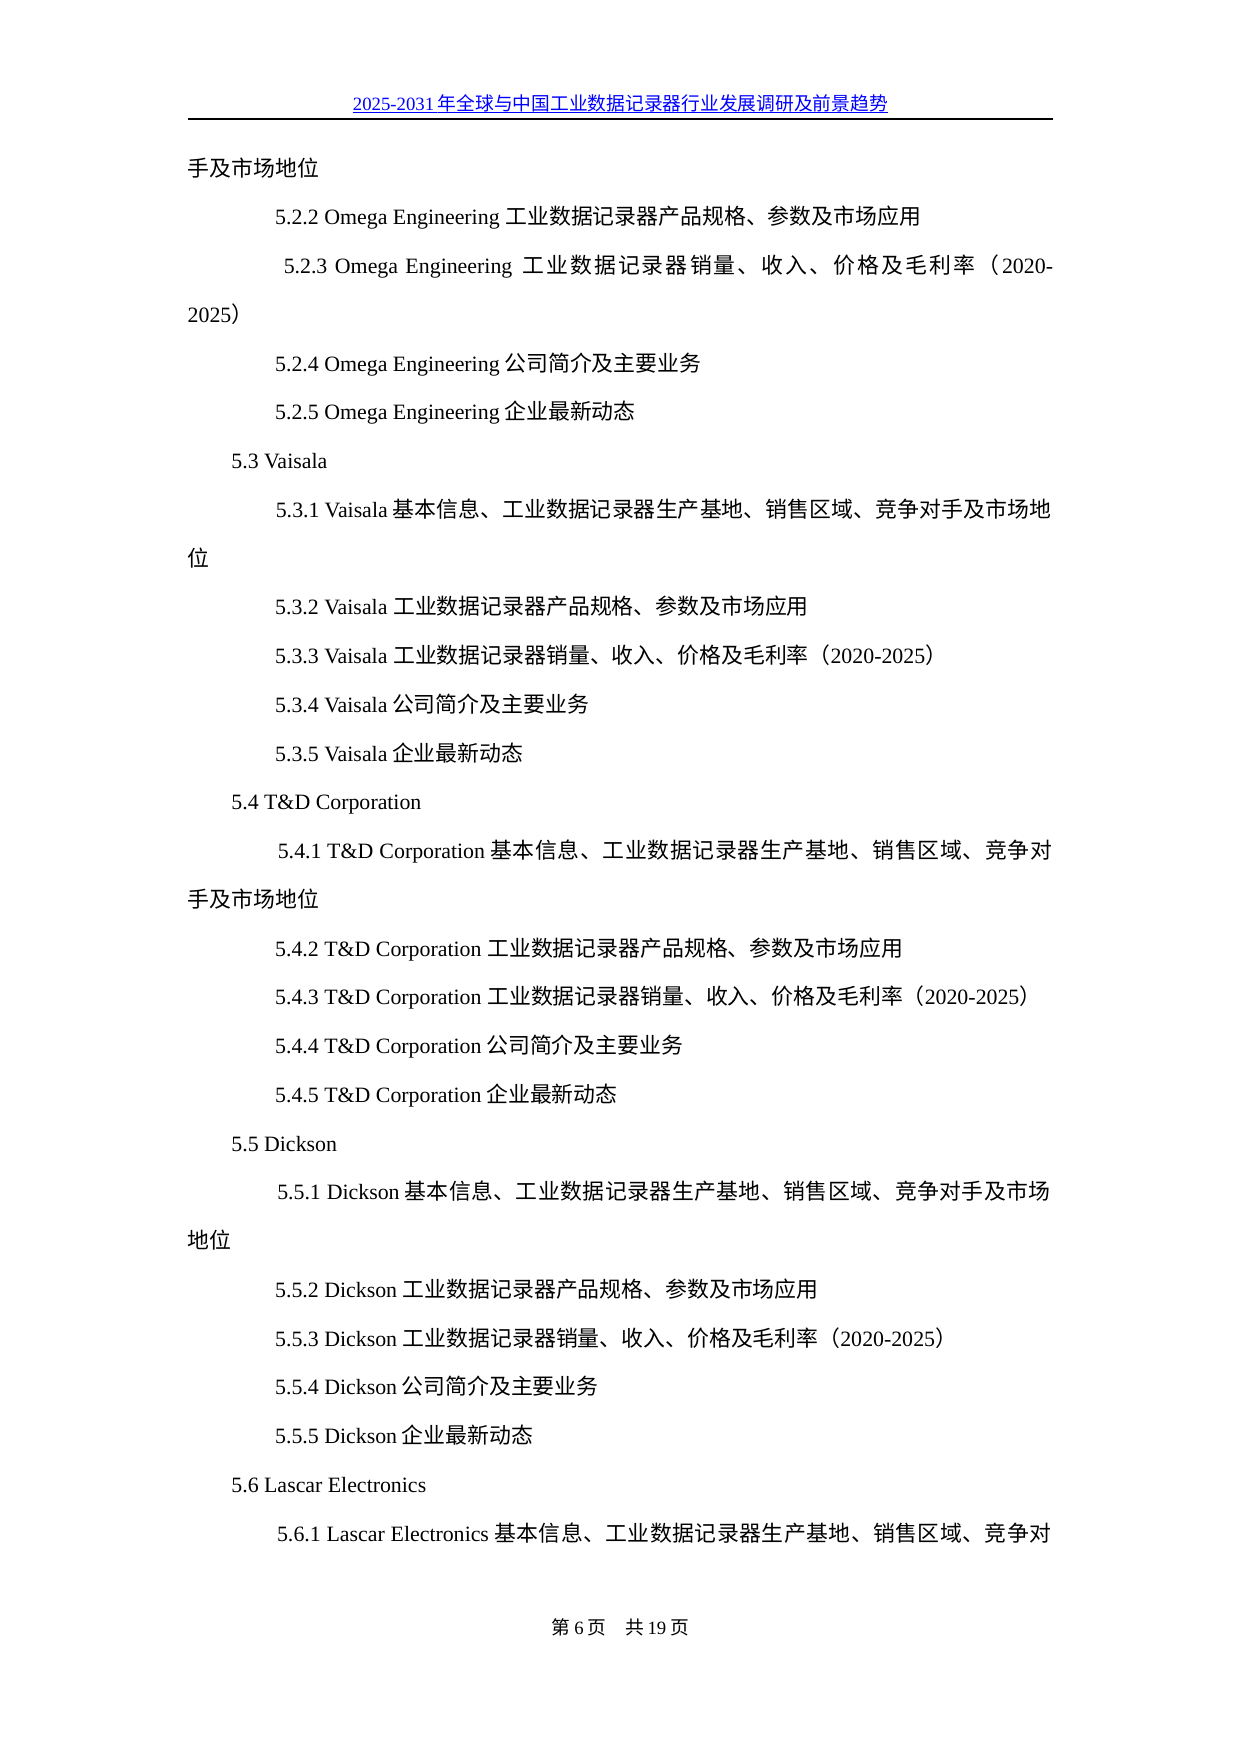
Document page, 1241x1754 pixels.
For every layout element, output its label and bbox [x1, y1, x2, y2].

text [187, 150, 1053, 1548]
